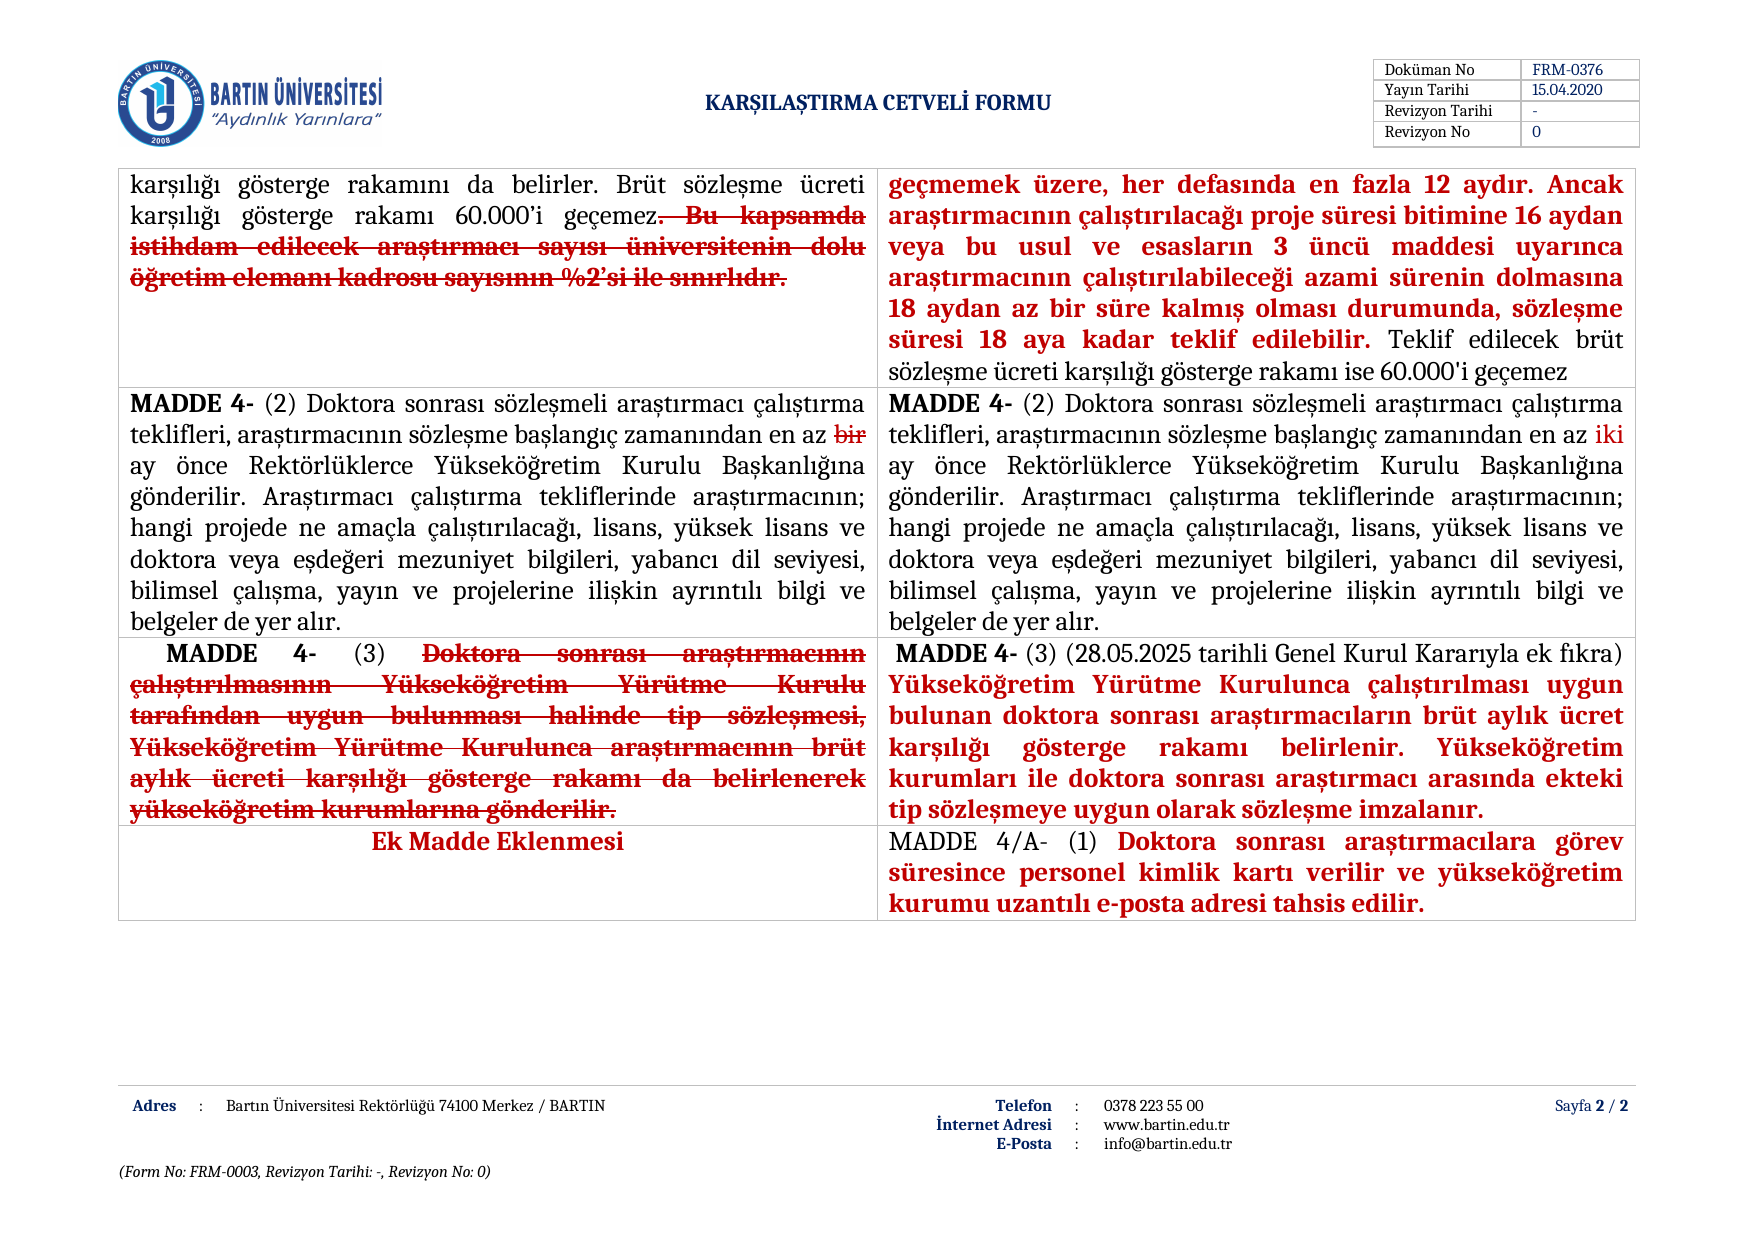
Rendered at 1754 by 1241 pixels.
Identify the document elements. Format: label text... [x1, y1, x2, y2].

table_cell MADDE 4- (3) Doktora sonrası araştırmacının çalıştırılmasının Yükseköğretim Yürütme Kurulu tarafından uygun bulunması halinde tip sözleşmesi, Yükseköğretim Yürütme Kurulunca araştırmacının brüt aylık ücreti karşılığı gösterge rakamı da belirlenerek yükseköğretim kurumlarına gönderilir. [119, 638, 877, 825]
table_cell Ek Madde Eklenmesi [119, 826, 877, 919]
table_cell MADDE 4- (2) Doktora sonrası sözleşmeli araştırmacı çalıştırma teklifleri, araştırmacının sözleşme başlangıç zamanından en az iki ay önce Rektörlüklerce Yükseköğretim Kurulu Başkanlığına gönderilir. Araştırmacı çalıştırma tekliflerinde araştırmacının; hangi projede ne amaçla çalıştırılacağı, lisans, yüksek lisans ve doktora veya eşdeğeri mezuniyet bilgileri, yabancı dil seviyesi, bilimsel çalışma, yayın ve projelerine ilişkin ayrıntılı bilgi ve belgeler de yer alır. [878, 388, 1635, 637]
table_cell MADDE 4- (3) (28.05.2025 tarihli Genel Kurul Kararıyla ek fıkra) Yükseköğretim Yürütme Kurulunca çalıştırılması uygun bulunan doktora sonrası araştırmacıların brüt aylık ücret karşılığı gösterge rakamı belirlenir. Yükseköğretim kurumları ile doktora sonrası araştırmacı arasında ekteki tip sözleşmeye uygun olarak sözleşme imzalanır. [878, 638, 1635, 825]
table_cell MADDE 4/A- (1) Doktora sonrası araştırmacılara görev süresince personel kimlik kartı verilir ve yükseköğretim kurumu uzantılı e-posta adresi tahsis edilir. [878, 826, 1635, 919]
table_cell MADDE 4- (2) Doktora sonrası sözleşmeli araştırmacı çalıştırma teklifleri, araştırmacının sözleşme başlangıç zamanından en az bir ay önce Rektörlüklerce Yükseköğretim Kurulu Başkanlığına gönderilir. Araştırmacı çalıştırma tekliflerinde araştırmacının; hangi projede ne amaçla çalıştırılacağı, lisans, yüksek lisans ve doktora veya eşdeğeri mezuniyet bilgileri, yabancı dil seviyesi, bilimsel çalışma, yayın ve projelerine ilişkin ayrıntılı bilgi ve belgeler de yer alır. [119, 388, 877, 637]
picture [118, 60, 382, 147]
